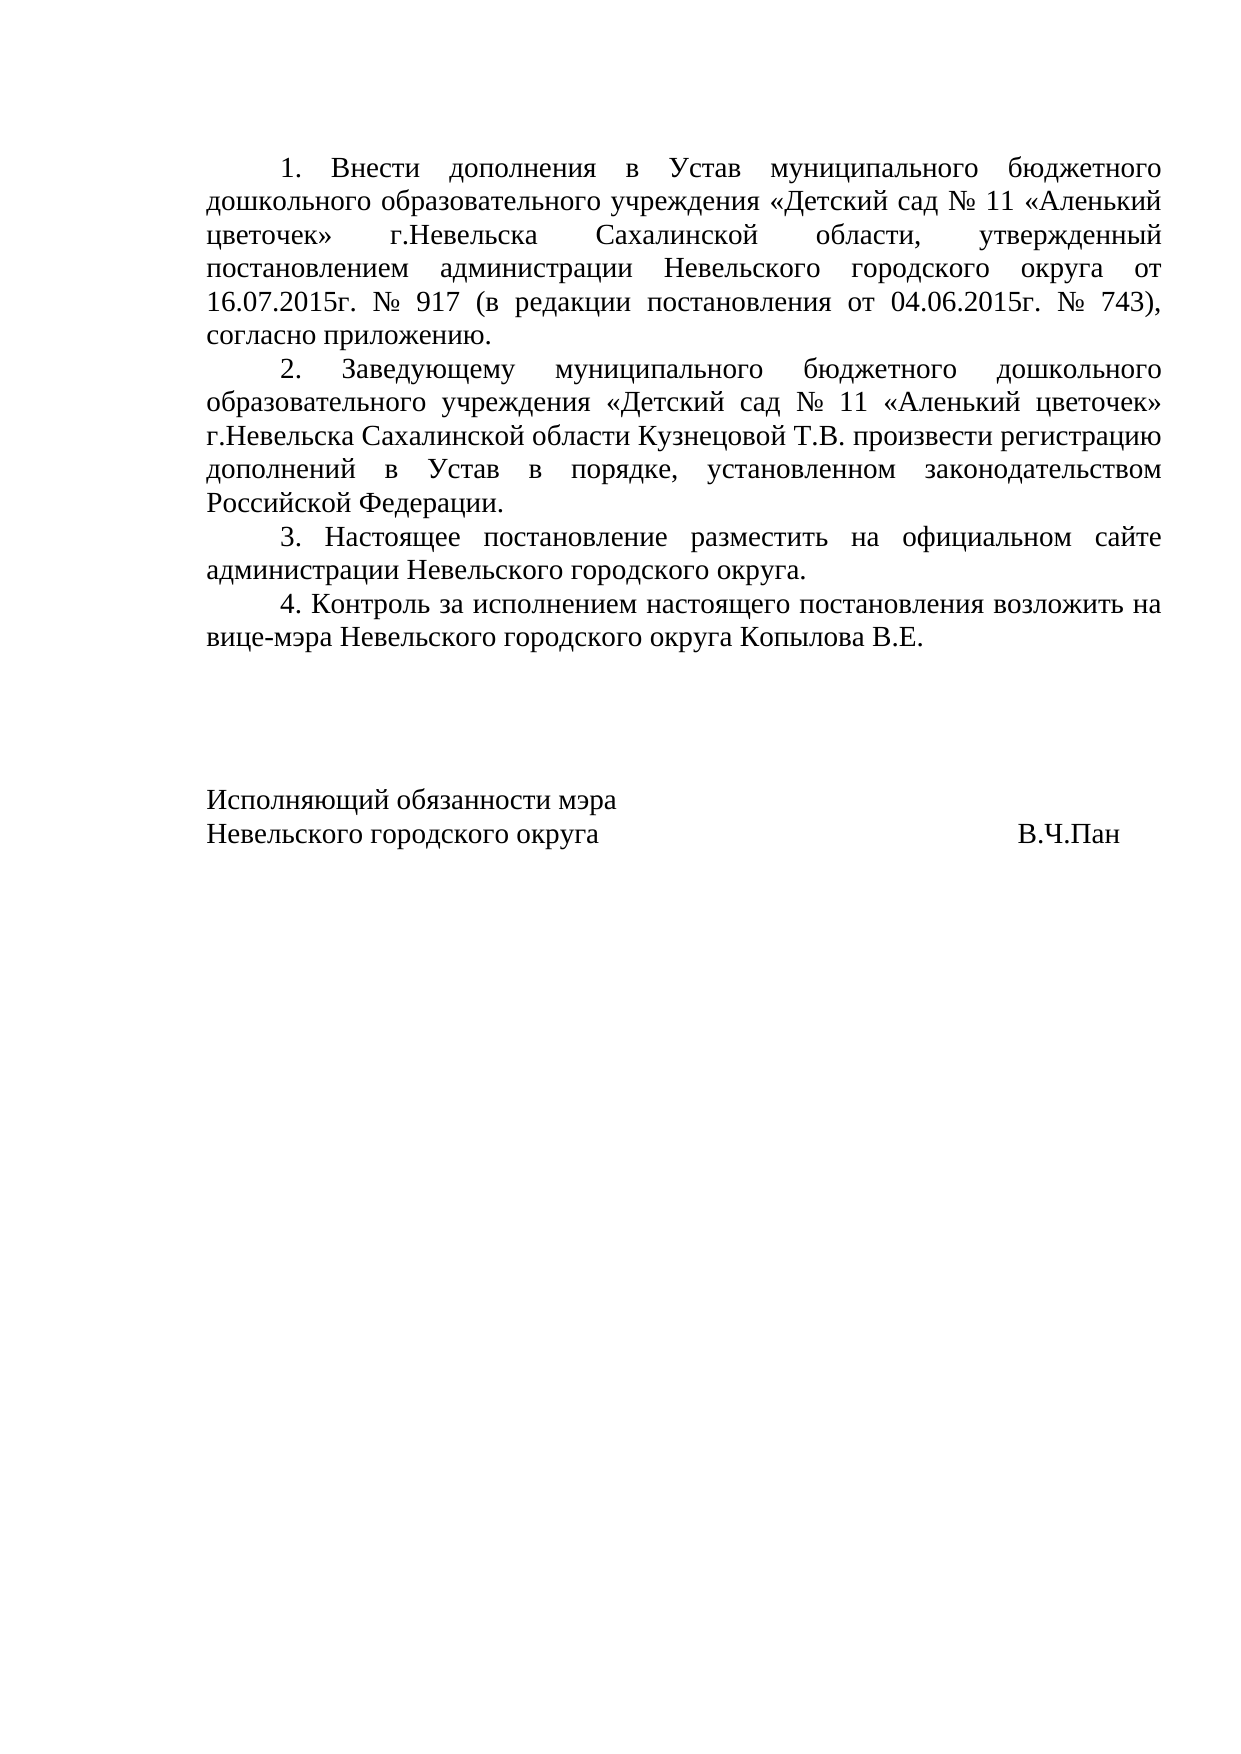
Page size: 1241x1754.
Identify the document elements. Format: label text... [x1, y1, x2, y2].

text 1. Внести дополнения в Устав муниципального бюджетного дошкольного образовательного учреждения «Детский сад № 11 «Аленький цветочек» г.Невельска Сахалинской области, утвержденный постановлением администрации Невельского городского округа от 16.07.2015г. № 917 (в редакции постановления от 04.06.2015г. № 743), согласно приложению. [206, 150, 1162, 351]
text Исполняющий обязанности мэра [206, 782, 1162, 816]
text 2. Заведующему муниципального бюджетного дошкольного образовательного учреждения «Детский сад № 11 «Аленький цветочек» г.Невельска Сахалинской области Кузнецовой Т.В. произвести регистрацию дополнений в Устав в порядке, установленном законодательством Российской Федерации. [206, 351, 1162, 519]
text 4. Контроль за исполнением настоящего постановления возложить на вице-мэра Невельского городского округа Копылова В.Е. [206, 586, 1162, 653]
text 3. Настоящее постановление разместить на официальном сайте администрации Невельского городского округа. [206, 519, 1162, 586]
text Невельского городского округа В.Ч.Пан [206, 816, 1162, 849]
